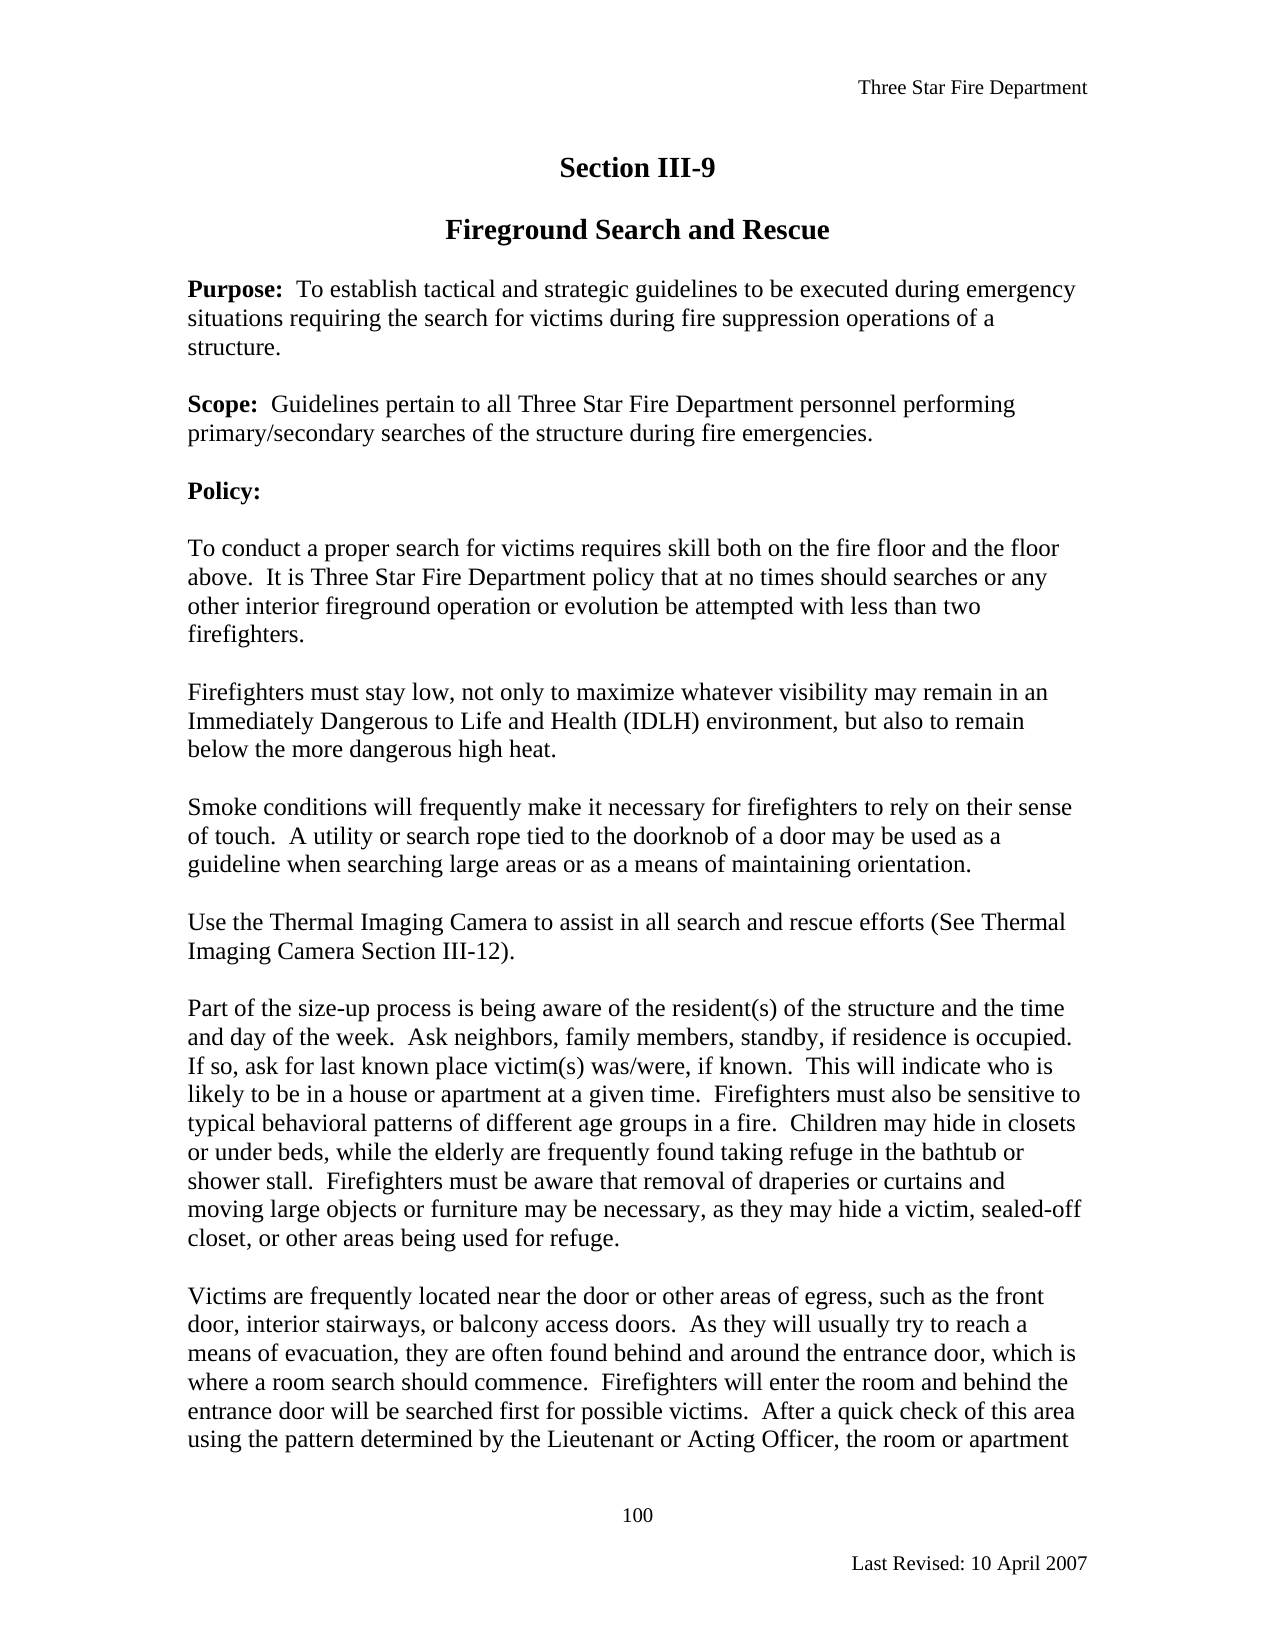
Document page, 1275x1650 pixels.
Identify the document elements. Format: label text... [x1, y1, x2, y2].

text Section III-9 [187, 150, 1087, 183]
text Smoke conditions will frequently make it necessary for firefighters to rely on their sense of touch. A utility or search rope tied to the doorknob of a door may be used as a guideline when searching large areas or as a means of maintaining orientation. [187, 792, 1087, 878]
text Purpose: To establish tactical and strategic guidelines to be executed during emergency situations requiring the search for victims during fire suppression operations of a structure. [187, 274, 1087, 361]
text Scope: Guidelines pertain to all Three Star Fire Department personnel performing primary/secondary searches of the structure during fire emergencies. [187, 389, 1087, 447]
text Fireground Search and Rescue [187, 212, 1087, 246]
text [187, 1281, 1087, 1453]
text Firefighters must stay low, not only to maximize whatever visibility may remain in an Immediately Dangerous to Life and Health (IDLH) environment, but also to remain below the more dangerous high heat. [187, 677, 1087, 763]
text Use the Thermal Imaging Camera to assist in all search and rescue efforts (See Thermal Imaging Camera Section III-12). [187, 907, 1087, 964]
text Part of the size-up process is being aware of the resident(s) of the structure and the time and day of the week. Ask neighbors, family members, standby, if residence is occupied. If so, ask for last known place victim(s) was/were, if known. This will indicate who is likely to be in a house or apartment at a given time. Firefighters must also be sensitive to typical behavioral patterns of different age groups in a fire. Children may hide in closets or under beds, while the elderly are frequently found taking refuge in the bathtub or shower stall. Firefighters must be aware that removal of draperies or curtains and moving large objects or furniture may be necessary, as they may hide a victim, sealed-off closet, or other areas being used for refuge. [187, 993, 1087, 1252]
text To conduct a proper search for victims requires skill both on the fire floor and the floor above. It is Three Star Fire Department policy that at no times should searches or any other interior fireground operation or evolution be attempted with less than two firefighters. [187, 533, 1087, 648]
text Policy: [187, 476, 1087, 504]
